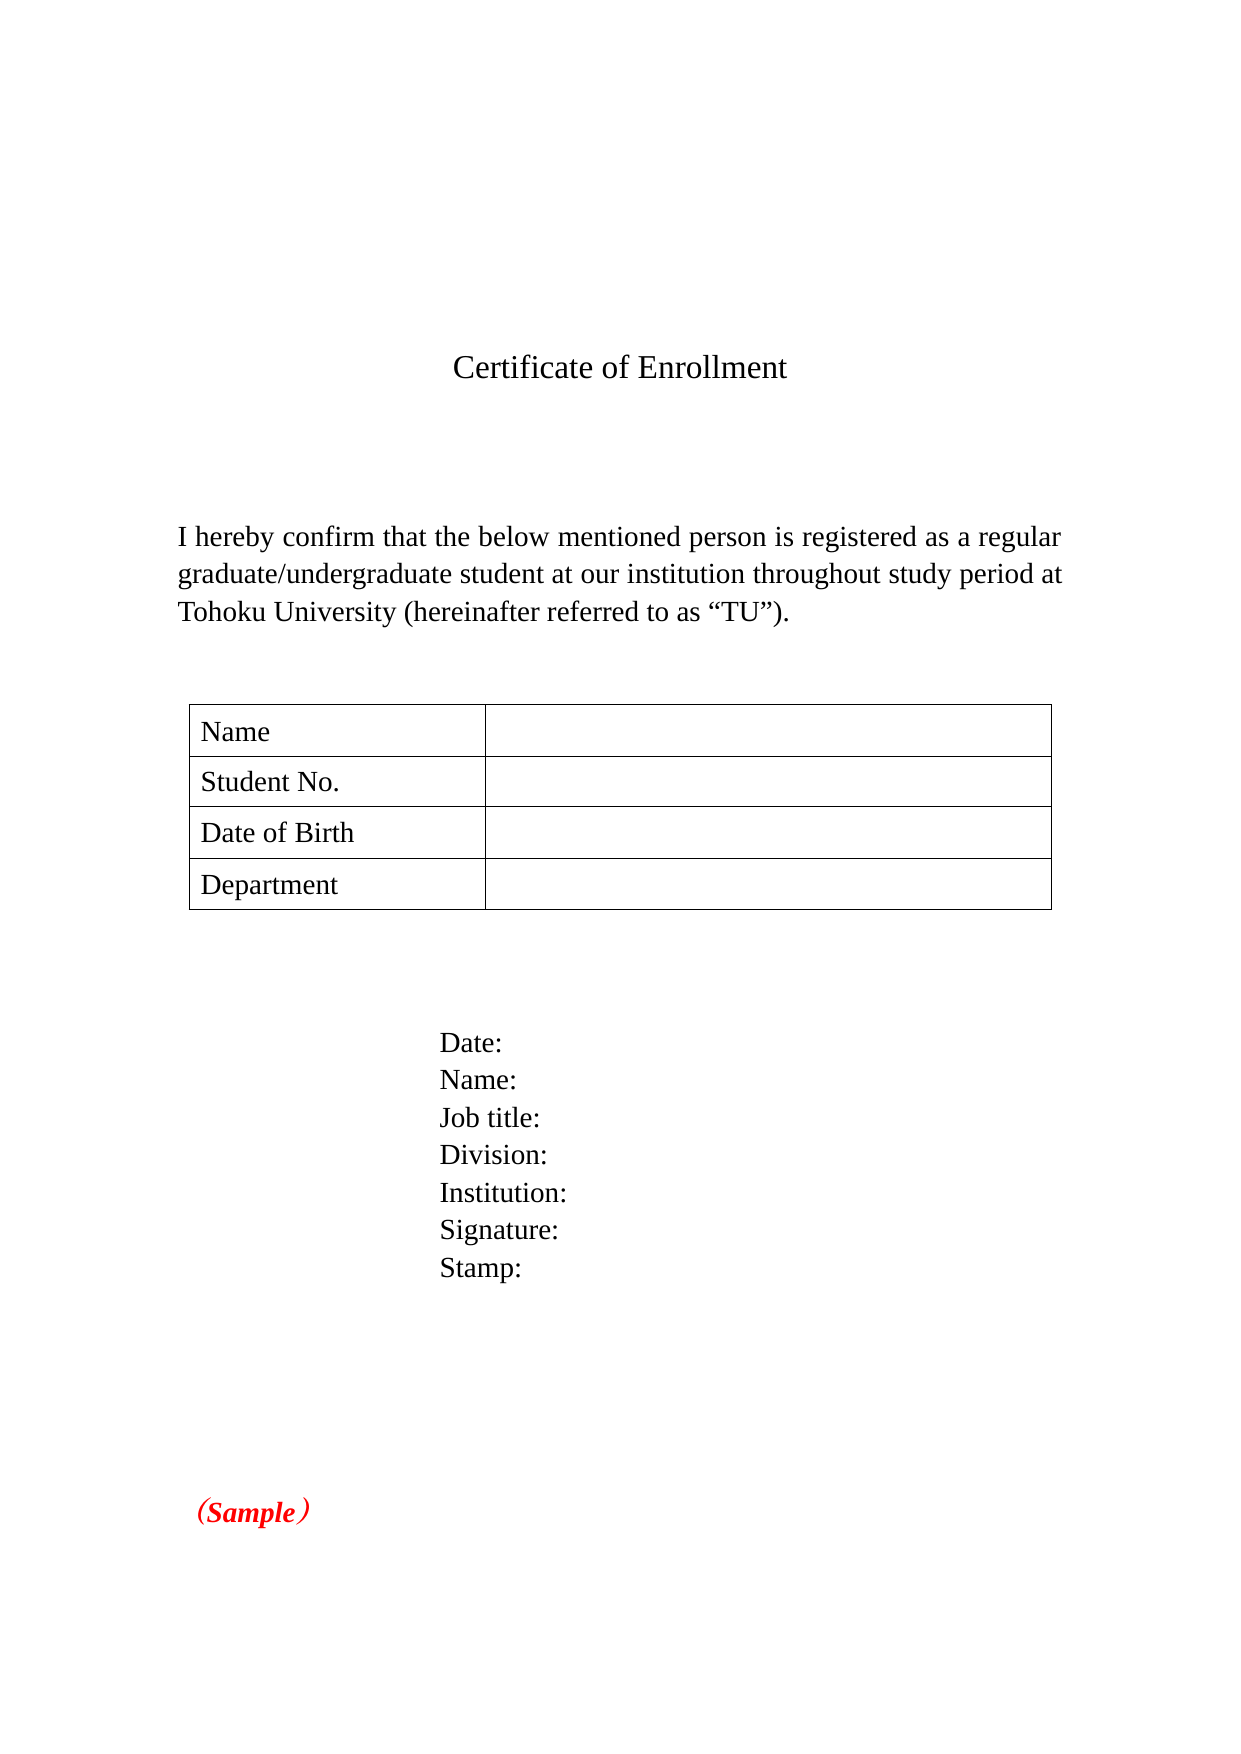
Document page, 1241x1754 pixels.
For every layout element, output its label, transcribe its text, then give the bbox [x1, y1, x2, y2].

text Stamp: [352, 1248, 1063, 1285]
text Name: [352, 1060, 1063, 1098]
table_cell Date of Birth [190, 807, 485, 857]
table_cell [486, 859, 1051, 909]
table_header Name [190, 705, 485, 756]
table_cell [486, 807, 1051, 857]
table_header [486, 705, 1051, 756]
text Division: [352, 1135, 1063, 1173]
text I hereby confirm that the below mentioned person is registered as a regular graduate/undergraduate student at our institution throughout study period at Tohoku University (hereinafter referred to as “TU”). [177, 517, 1063, 629]
text Date: [352, 1023, 1063, 1060]
text Job title: [352, 1098, 1063, 1135]
table_cell [486, 757, 1051, 806]
table_cell Department [190, 859, 485, 909]
text Institution: [352, 1173, 1063, 1210]
text （Sample） [177, 1473, 1063, 1548]
table_cell Student No. [190, 757, 485, 806]
text Certificate of Enrollment [177, 329, 1063, 404]
text Signature: [352, 1210, 1063, 1248]
